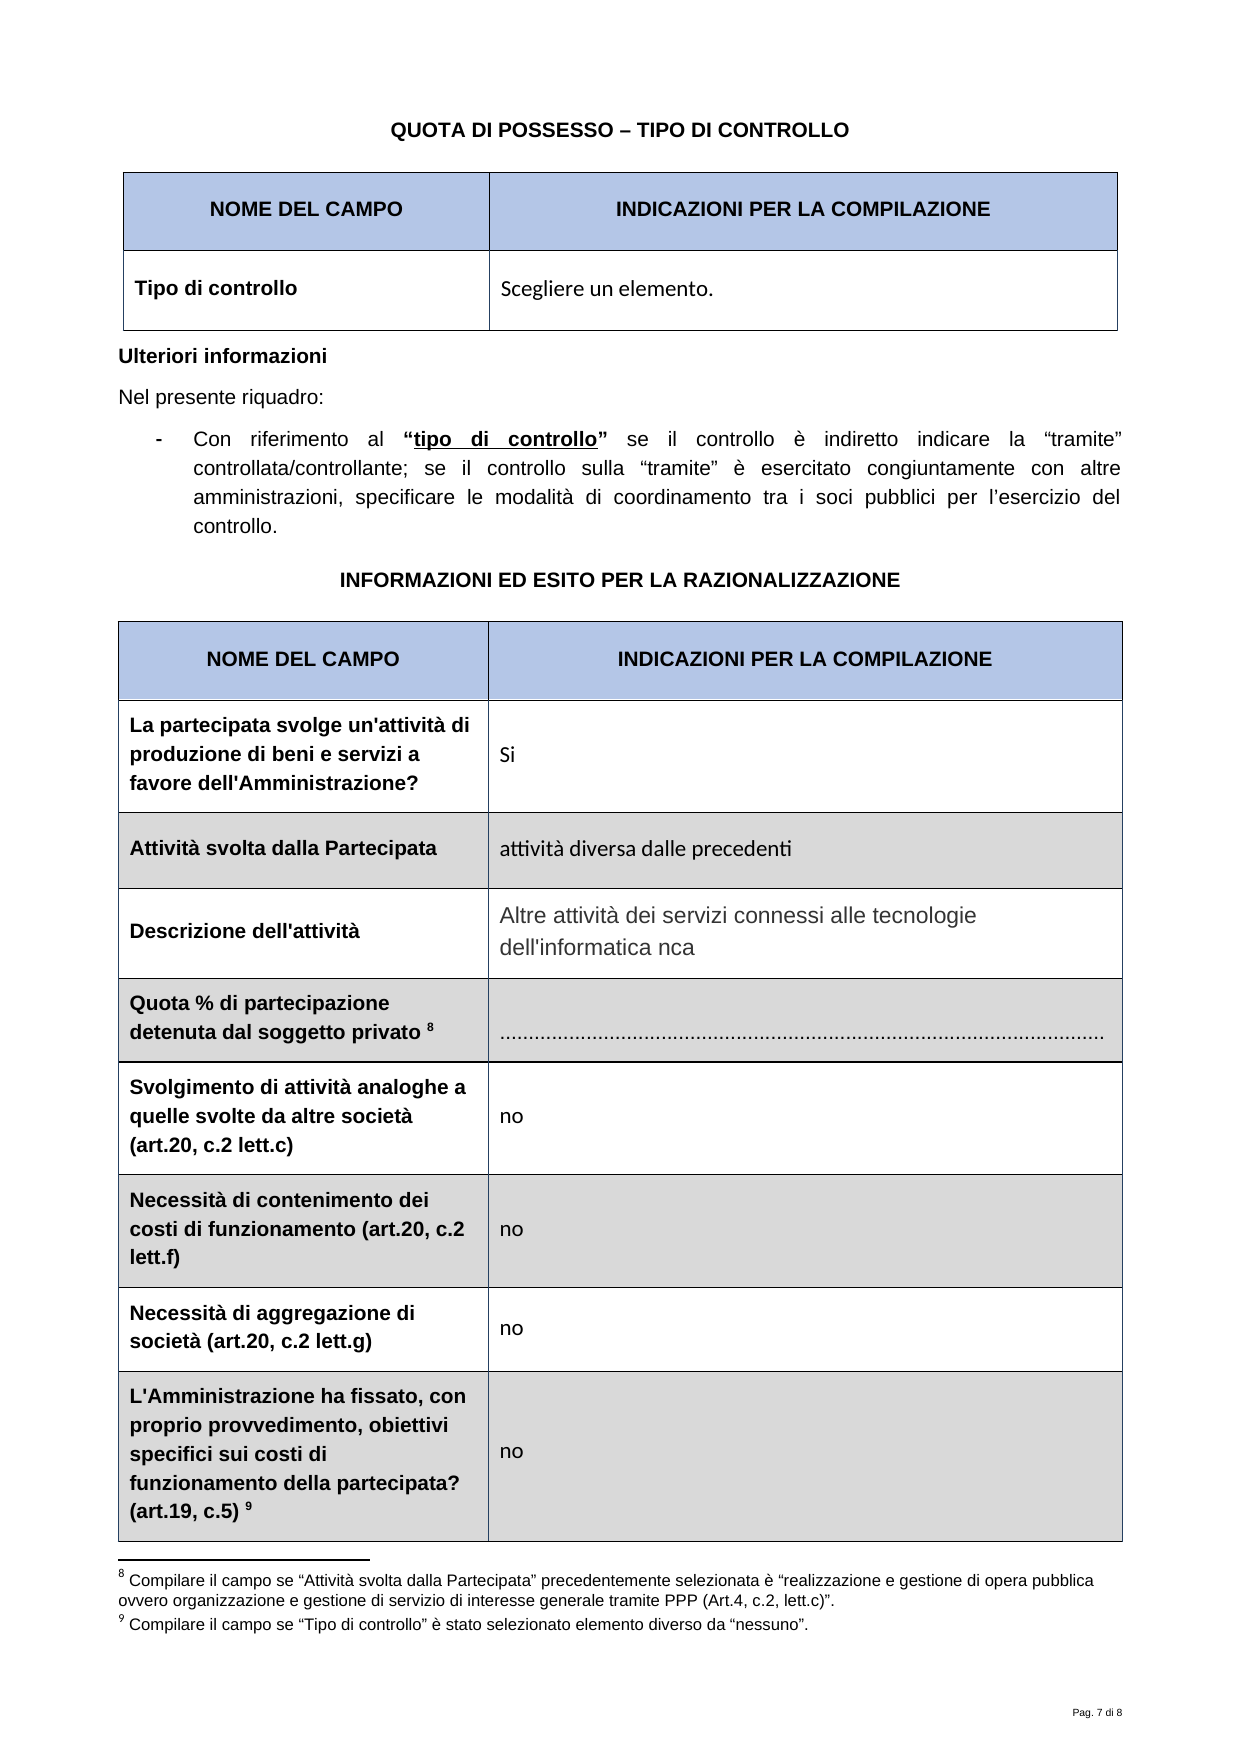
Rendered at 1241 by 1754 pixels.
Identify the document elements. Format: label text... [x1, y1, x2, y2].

text Nel presente riquadro: [118, 385, 1122, 409]
table_cell Necessità di contenimento dei costi di funzionamento (art.20, c.2 lett.f) [119, 1175, 488, 1287]
text Ulteriori informazioni [118, 343, 1122, 367]
table_cell Svolgimento di attività analoghe a quelle svolte da altre società (art.20, c.2 lett.c) [119, 1063, 488, 1174]
table_header NOME DEL CAMPO [124, 173, 489, 250]
table_header NOME DEL CAMPO [119, 622, 488, 699]
table_cell Altre attività dei servizi connessi alle tecnologie dell'informatica nca [489, 889, 1122, 977]
table_cell Quota % di partecipazione detenuta dal soggetto privato [119, 979, 488, 1061]
table_cell Attività svolta dalla Partecipata [119, 813, 488, 888]
table_cell Descrizione dell'attività [119, 889, 488, 977]
table_cell ......................................................................................................... [489, 979, 1122, 1061]
table_cell L'Amministrazione ha fissato, con proprio provvedimento, obiettivi specifici sui costi di funzionamento della partecipata? (art.19, c.5) [119, 1372, 488, 1541]
table_cell Tipo di controllo [124, 251, 489, 330]
text QUOTA DI POSSESSO – TIPO DI CONTROLLO [118, 118, 1122, 142]
list Con riferimento al “tipo di controllo” se il controllo è indiretto indicare la “tramite” controllata/controllante; se il controllo sulla “tramite” è esercitato congiuntamente con altre amministrazioni, specificare le modalità di coordinamento tra i soci pubblici per l’esercizio del controllo. [156, 426, 1122, 538]
table_header INDICAZIONI PER LA COMPILAZIONE [490, 173, 1117, 250]
table_header INDICAZIONI PER LA COMPILAZIONE [489, 622, 1122, 699]
table_cell La partecipata svolge un'attività di produzione di beni e servizi a favore dell'Amministrazione? [119, 701, 488, 812]
text INFORMAZIONI ED ESITO PER LA RAZIONALIZZAZIONE [118, 567, 1122, 591]
table_cell Necessità di aggregazione di società (art.20, c.2 lett.g) [119, 1288, 488, 1371]
table_cell [489, 1372, 1122, 1541]
